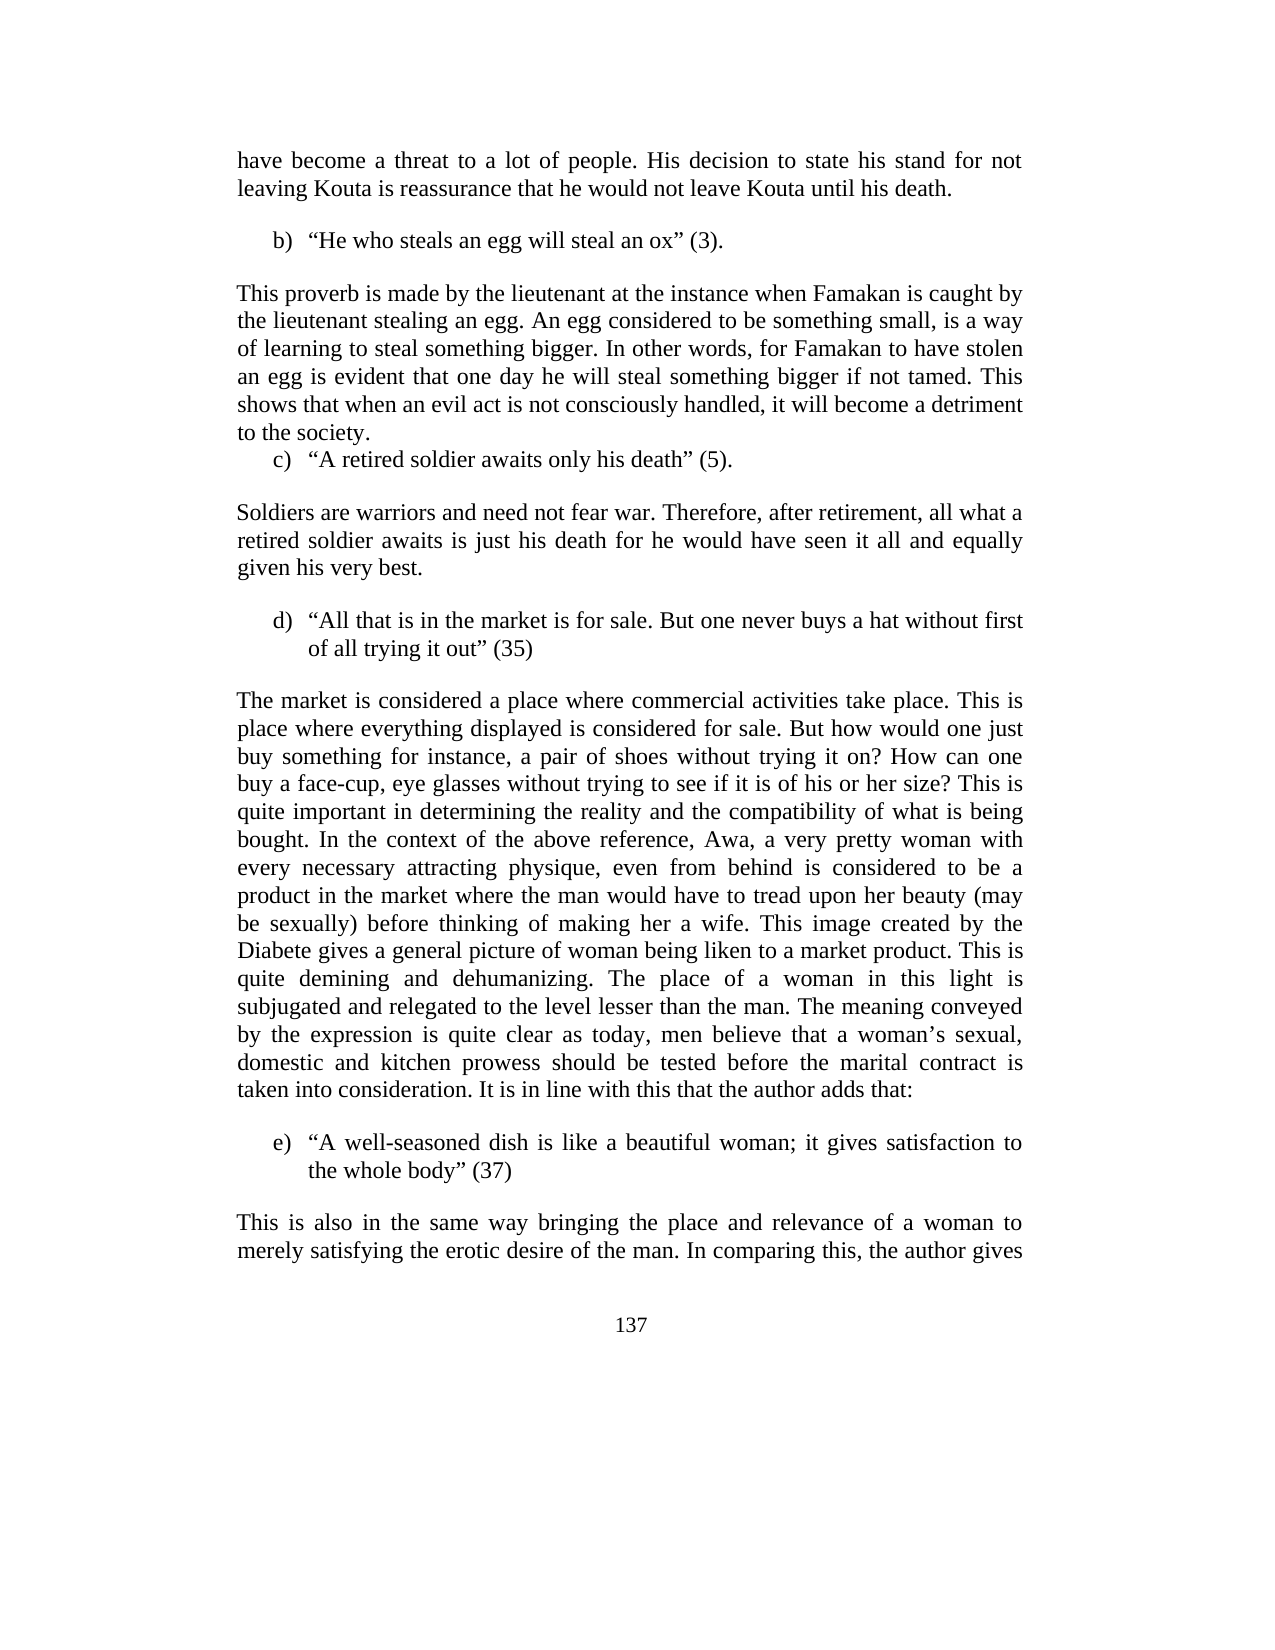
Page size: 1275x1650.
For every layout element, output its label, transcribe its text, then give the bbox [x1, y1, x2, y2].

list “All that is in the market is for sale. But one never buys a hat without first of all trying it out” (35) [273, 606, 1024, 661]
list “A retired soldier awaits only his death” (5). [273, 445, 1024, 473]
text Soldiers are warriors and need not fear war. Therefore, after retirement, all what a retired soldier awaits is just his death for he would have seen it all and equally given his very best. [236, 498, 1024, 581]
text The market is considered a place where commercial activities take place. This is place where everything displayed is considered for sale. But how would one just buy something for instance, a pair of shoes without trying it on? How can one buy a face-cup, eye glasses without trying to see if it is of his or her size? This is quite important in determining the reality and the compatibility of what is being bought. In the context of the above reference, Awa, a very pretty woman with every necessary attracting physique, even from behind is considered to be a product in the market where the man would have to tread upon her beauty (may be sexually) before thinking of making her a wife. This image created by the Diabete gives a general picture of woman being liken to a market product. This is quite demining and dehumanizing. The place of a woman in this light is subjugated and relegated to the level lesser than the man. The meaning conveyed by the expression is quite clear as today, men believe that a woman’s sexual, domestic and kitchen prowess should be tested before the marital contract is taken into consideration. It is in line with this that the author adds that: [236, 686, 1024, 1103]
list “He who steals an egg will steal an ox” (3). [273, 226, 1024, 254]
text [236, 146, 1024, 201]
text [236, 1208, 1024, 1263]
list “A well-seasoned dish is like a beautiful woman; it gives satisfaction to the whole body” (37) [273, 1128, 1024, 1183]
text This proverb is made by the lieutenant at the instance when Famakan is caught by the lieutenant stealing an egg. An egg considered to be something small, is a way of learning to steal something bigger. In other words, for Famakan to have stolen an egg is evident that one day he will steal something bigger if not tamed. This shows that when an evil act is not consciously handled, it will become a detriment to the society. [236, 278, 1024, 445]
